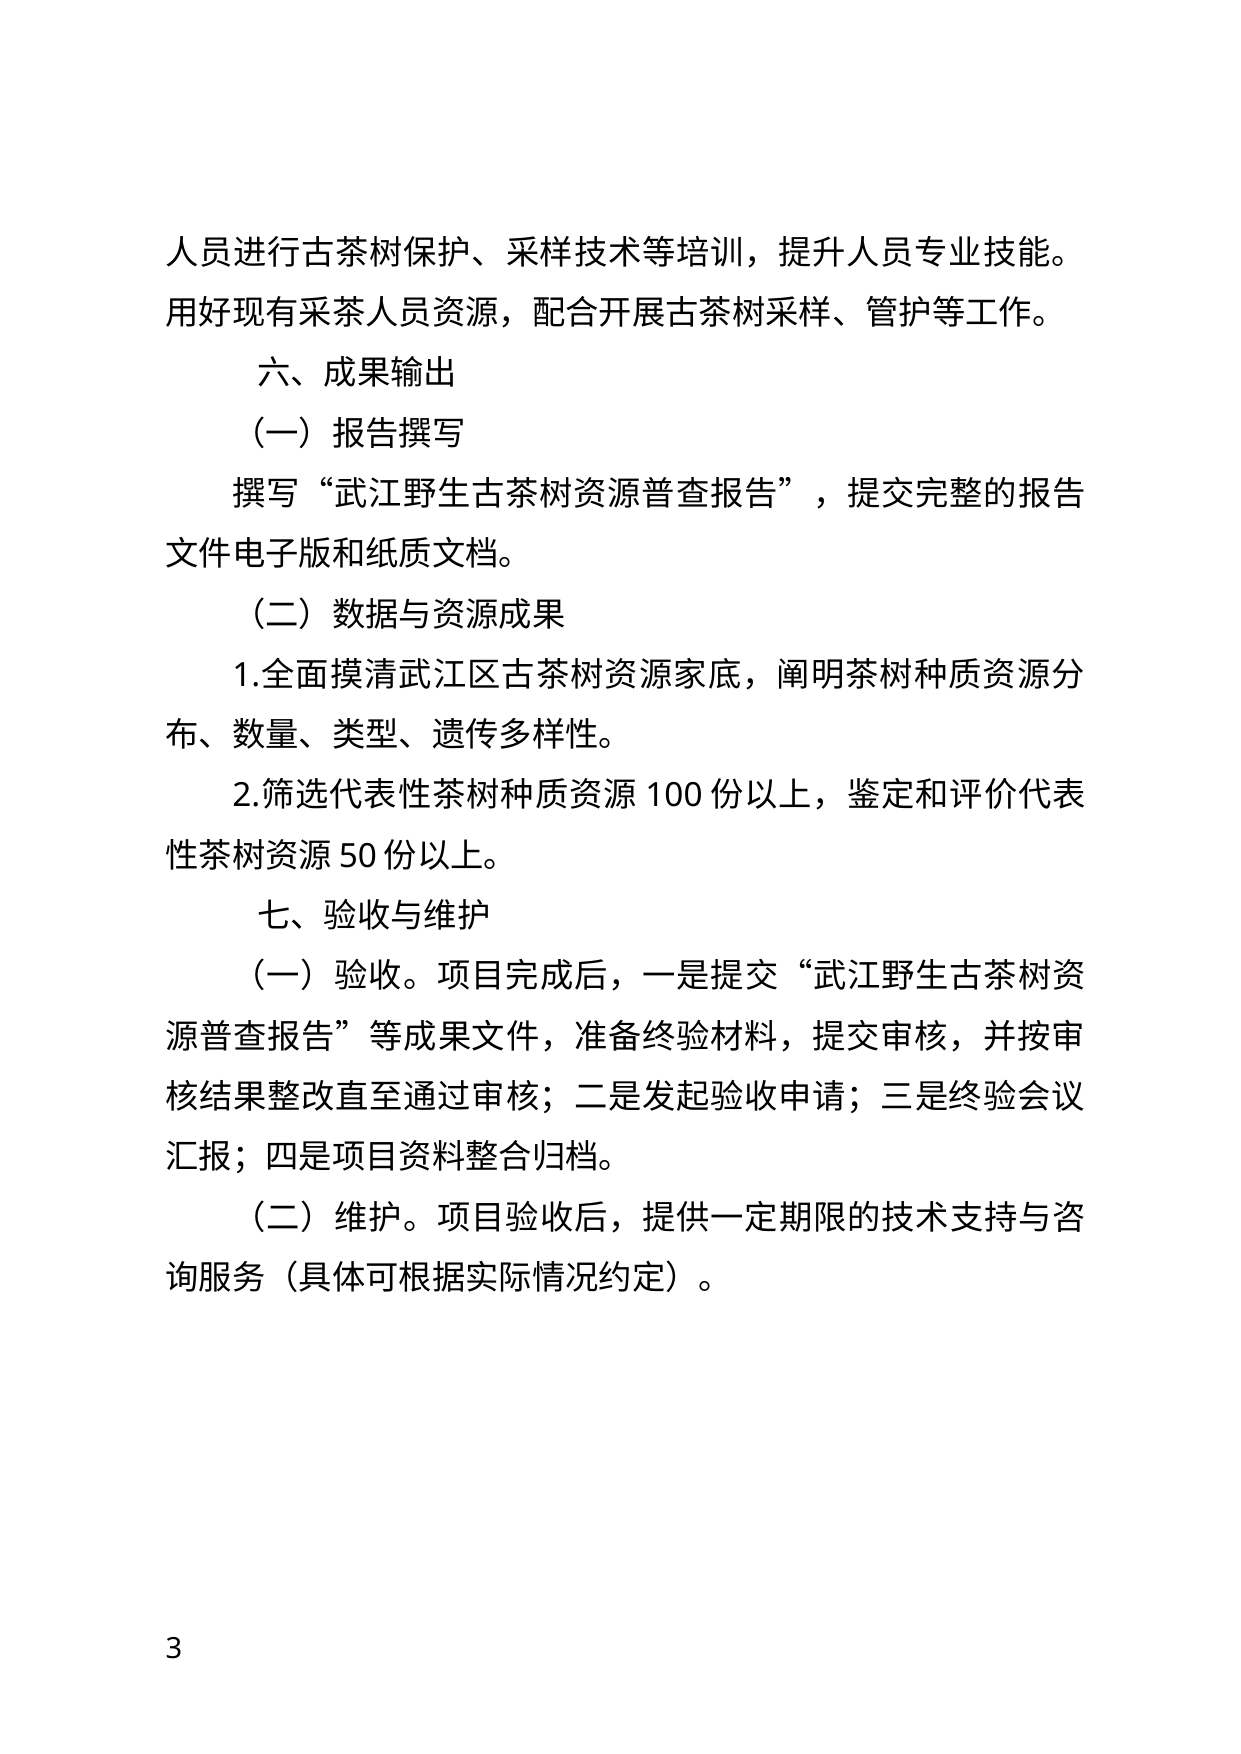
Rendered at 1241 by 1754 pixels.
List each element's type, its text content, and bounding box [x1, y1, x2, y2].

text （一）报告撰写 [165, 400, 1087, 461]
text 2.筛选代表性茶树种质资源100份以上，鉴定和评价代表性茶树资源50份以上。 [165, 762, 1087, 883]
text （二）维护。项目验收后，提供一定期限的技术支持与咨询服务（具体可根据实际情况约定）。 [165, 1184, 1087, 1305]
text （二）数据与资源成果 [165, 581, 1087, 642]
text 1.全面摸清武江区古茶树资源家底，阐明茶树种质资源分布、数量、类型、遗传多样性。 [165, 642, 1087, 762]
text （一）验收。项目完成后，一是提交“武江野生古茶树资源普查报告”等成果文件，准备终验材料，提交审核，并按审核结果整改直至通过审核；二是发起验收申请；三是终验会议汇报；四是项目资料整合归档。 [165, 943, 1087, 1184]
text 撰写“武江野生古茶树资源普查报告”，提交完整的报告文件电子版和纸质文档。 [165, 461, 1087, 581]
subtitle 七、验收与维护 [165, 883, 1087, 943]
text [165, 219, 1087, 340]
subtitle 六、成果输出 [165, 340, 1087, 400]
